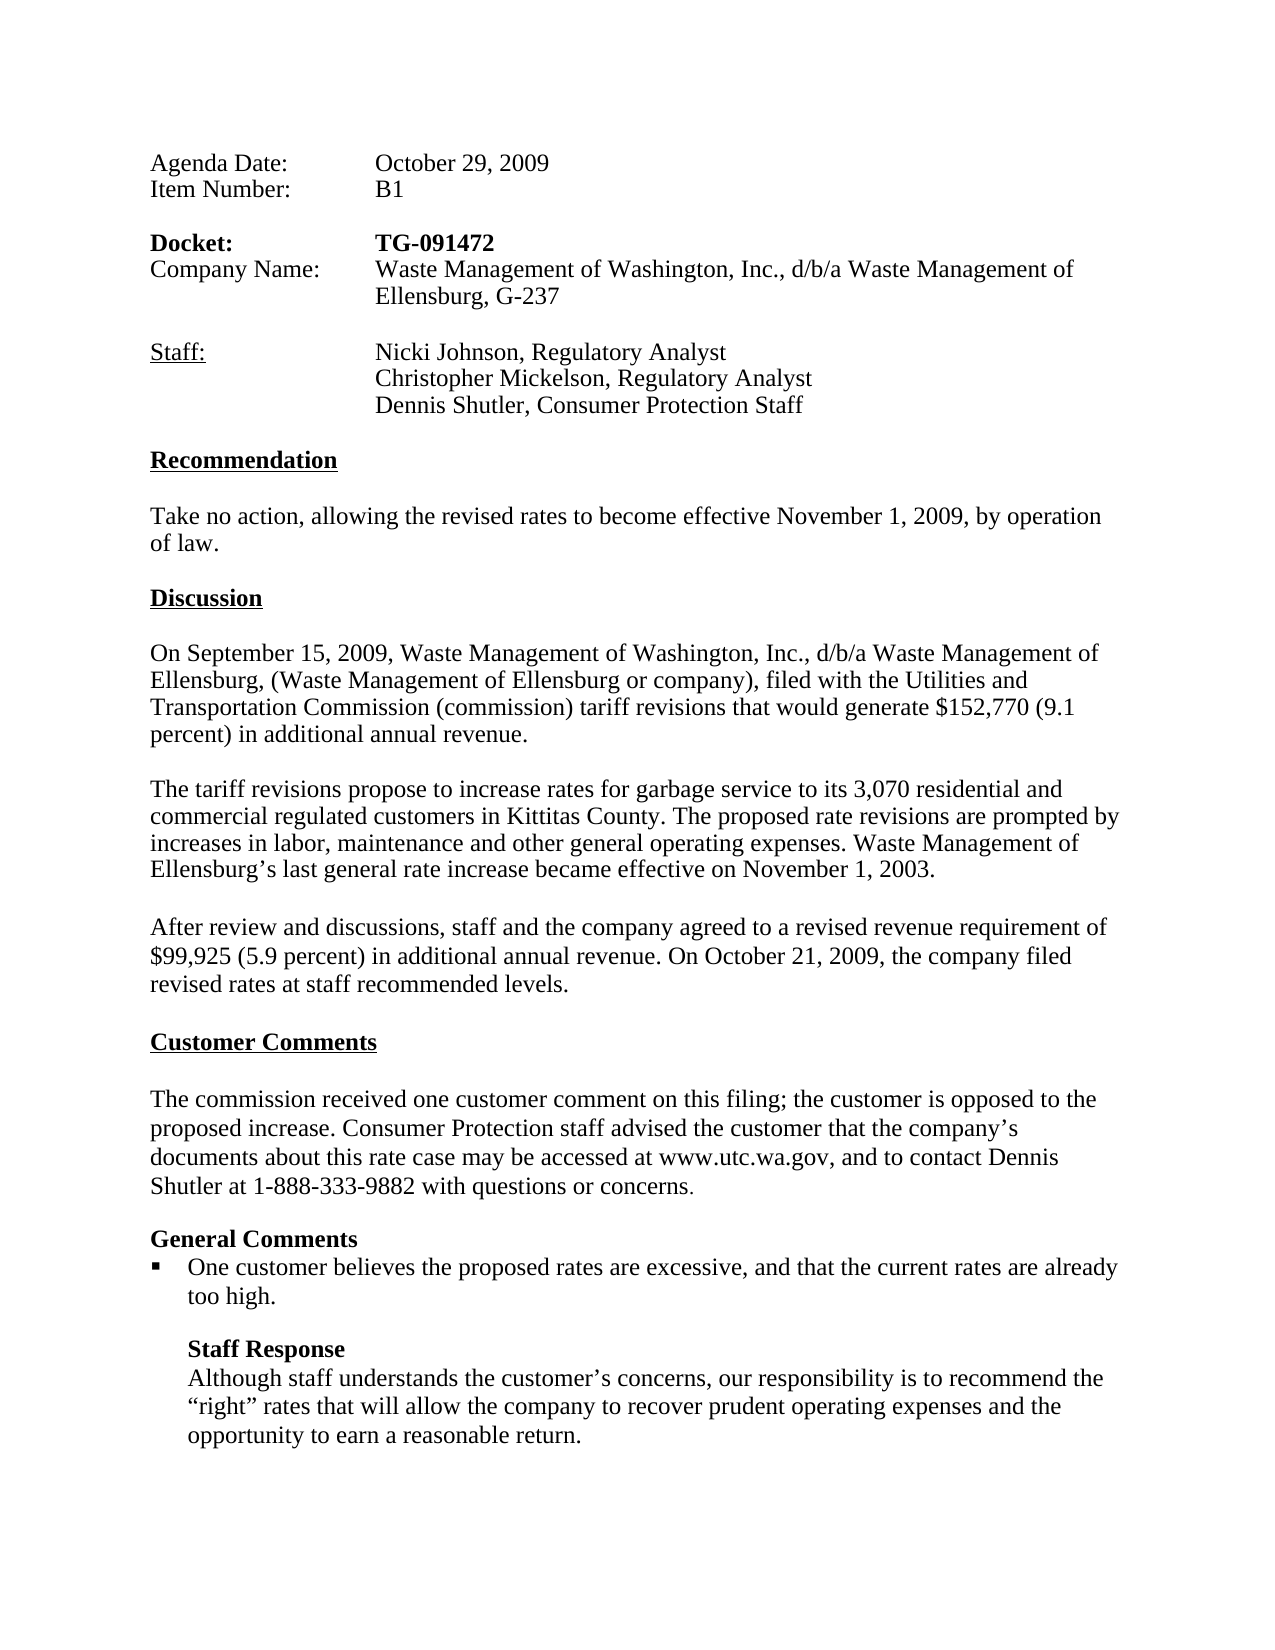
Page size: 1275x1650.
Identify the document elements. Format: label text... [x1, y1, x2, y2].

text The tariff revisions propose to increase rates for garbage service to its 3,070 residential and commercial regulated customers in Kittitas County. The proposed rate revisions are prompted by increases in labor, maintenance and other general operating expenses. Waste Management of Ellensburg’s last general rate increase became effective on November 1, 2003. [150, 776, 1125, 883]
text Item Number: B1 [150, 177, 1125, 203]
text After review and discussions, staff and the company agreed to a revised revenue requirement of $99,925 (5.9 percent) in additional annual revenue. On October 21, 2009, the company filed revised rates at staff recommended levels. [150, 912, 1125, 998]
text General Comments [150, 1224, 1125, 1252]
text Customer Comments [150, 1027, 1125, 1056]
text Agenda Date: October 29, 2009 [150, 150, 1125, 177]
text Docket: TG-091472 [150, 230, 1125, 257]
text Take no action, allowing the revised rates to become effective November 1, 2009, by operation of law. [150, 503, 1125, 556]
text Recommendation [150, 448, 1125, 474]
text Staff Response [187, 1334, 1125, 1363]
text On September 15, 2009, Waste Management of Washington, Inc., d/b/a Waste Management of Ellensburg, (Waste Management of Ellensburg or company), filed with the Utilities and Transportation Commission (commission) tariff revisions that would generate $152,770 (9.1 percent) in additional annual revenue. [150, 641, 1125, 748]
list One customer believes the proposed rates are excessive, and that the current rates are already too high. [150, 1252, 1125, 1310]
text Christopher Mickelson, Regulatory Analyst [150, 366, 1125, 392]
text The commission received one customer comment on this filing; the customer is opposed to the proposed increase. Consumer Protection staff advised the customer that the company’s documents about this rate case may be accessed at www.utc.wa.gov, and to contact Dennis Shutler at 1-888-333-9882 with questions or concerns. [150, 1084, 1125, 1199]
text Staff: Nicki Johnson, Regulatory Analyst [150, 339, 1125, 366]
text Company Name: Waste Management of Washington, Inc., d/b/a Waste Management of Ellensburg, G-237 [150, 257, 1125, 310]
text Although staff understands the customer’s concerns, our responsibility is to recommend the “right” rates that will allow the company to recover prudent operating expenses and the opportunity to earn a reasonable return. [187, 1363, 1125, 1449]
text Discussion [150, 585, 1125, 612]
text Dennis Shutler, Consumer Protection Staff [150, 392, 1125, 419]
